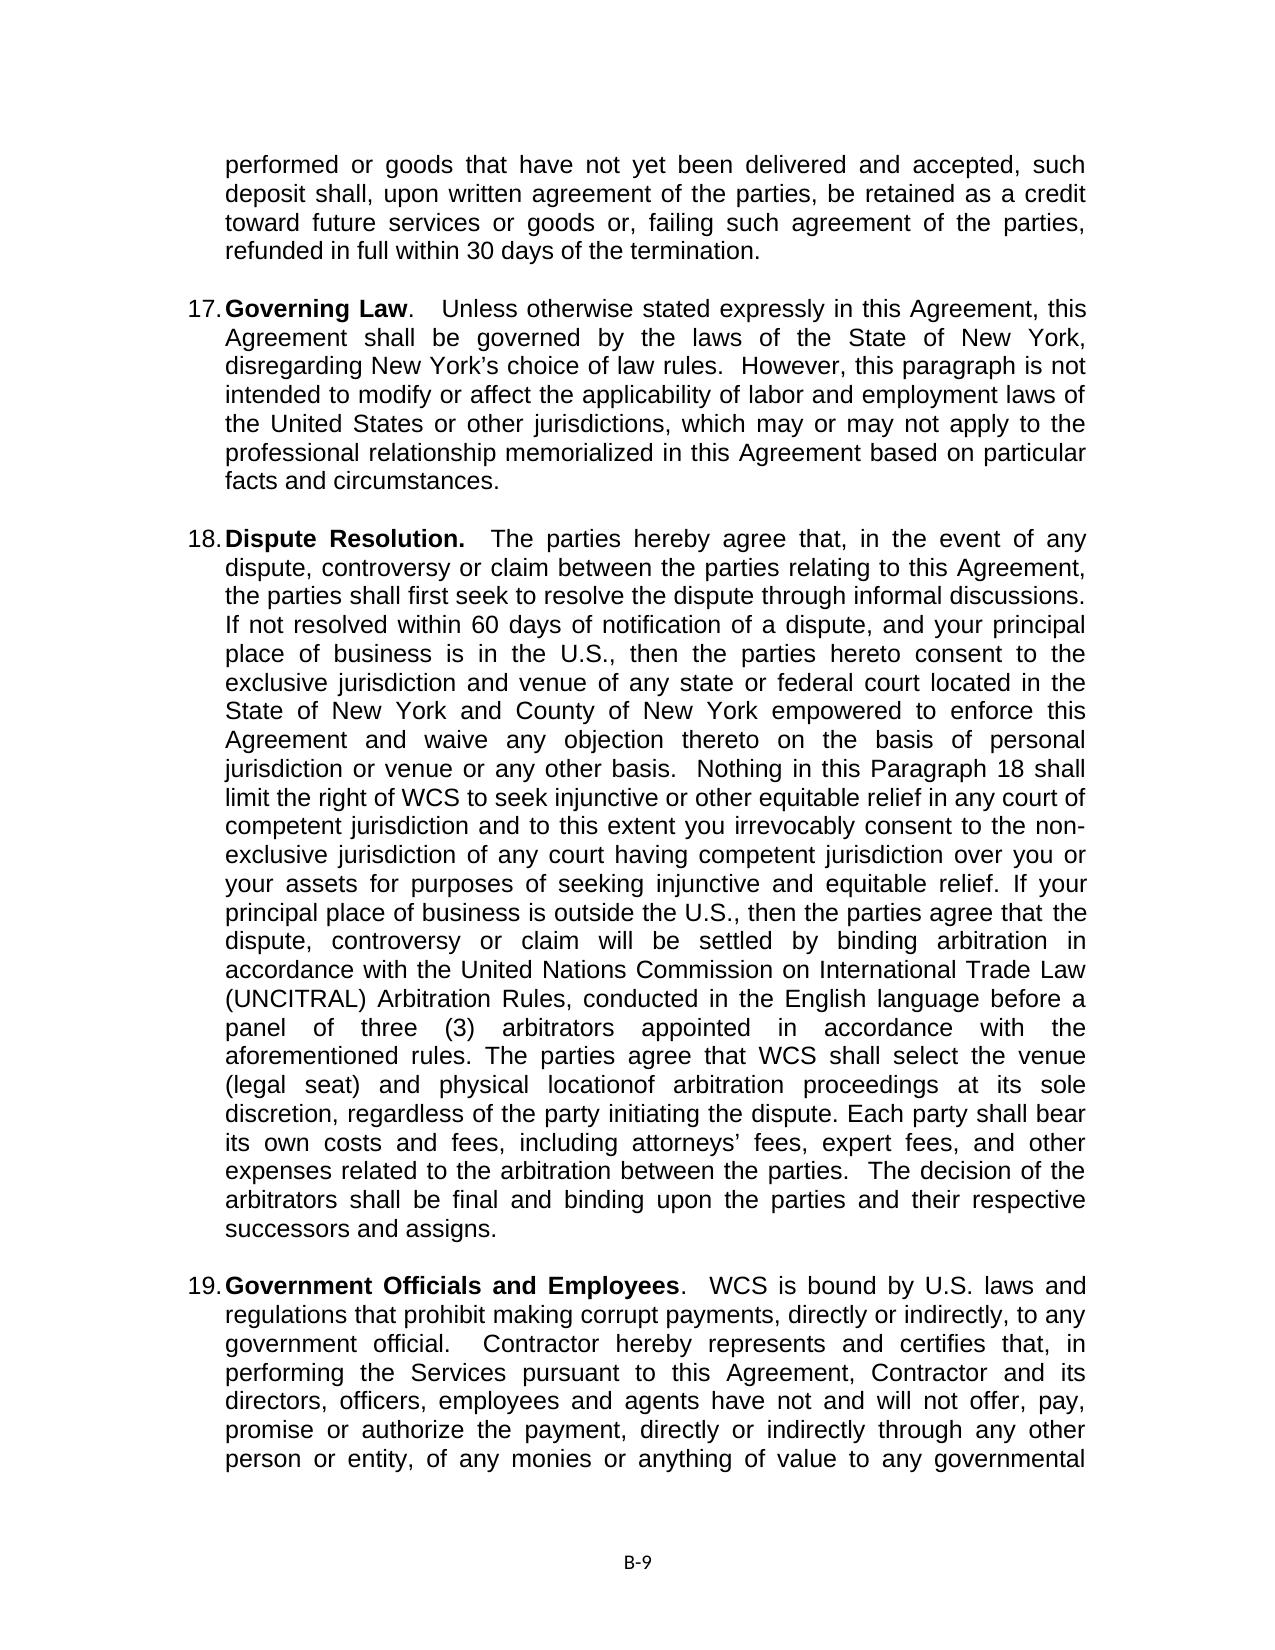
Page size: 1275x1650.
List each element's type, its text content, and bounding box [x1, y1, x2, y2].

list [187, 150, 1087, 265]
list Governing Law. Unless otherwise stated expressly in this Agreement, this Agreement shall be governed by the laws of the State of New York, disregarding New York’s choice of law rules. However, this paragraph is not intended to modify or affect the applicability of labor and employment laws of the United States or other jurisdictions, which may or may not apply to the professional relationship memorialized in this Agreement based on particular facts and circumstances. [187, 294, 1087, 495]
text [187, 1271, 1087, 1472]
list Dispute Resolution. The parties hereby agree that, in the event of any dispute, controversy or claim between the parties relating to this Agreement, the parties shall first seek to resolve the dispute through informal discussions. If not resolved within 60 days of notification of a dispute, and your principal place of business is in the U.S., then the parties hereto consent to the exclusive jurisdiction and venue of any state or federal court located in the State of New York and County of New York empowered to enforce this Agreement and waive any objection thereto on the basis of personal jurisdiction or venue or any other basis. Nothing in this Paragraph 18 shall limit the right of WCS to seek injunctive or other equitable relief in any court of competent jurisdiction and to this extent you irrevocably consent to the non-exclusive jurisdiction of any court having competent jurisdiction over you or your assets for purposes of seeking injunctive and equitable relief. If your principal place of business is outside the U.S., then the parties agree that the dispute, controversy or claim will be settled by binding arbitration in accordance with the United Nations Commission on International Trade Law (UNCITRAL) Arbitration Rules, conducted in the English language before a panel of three (3) arbitrators appointed in accordance with the aforementioned rules. The parties agree that WCS shall select the venue (legal seat) and physical locationof arbitration proceedings at its sole discretion, regardless of the party initiating the dispute. Each party shall bear its own costs and fees, including attorneys’ fees, expert fees, and other expenses related to the arbitration between the parties. The decision of the arbitrators shall be final and binding upon the parties and their respective successors and assigns. [187, 524, 1087, 1242]
